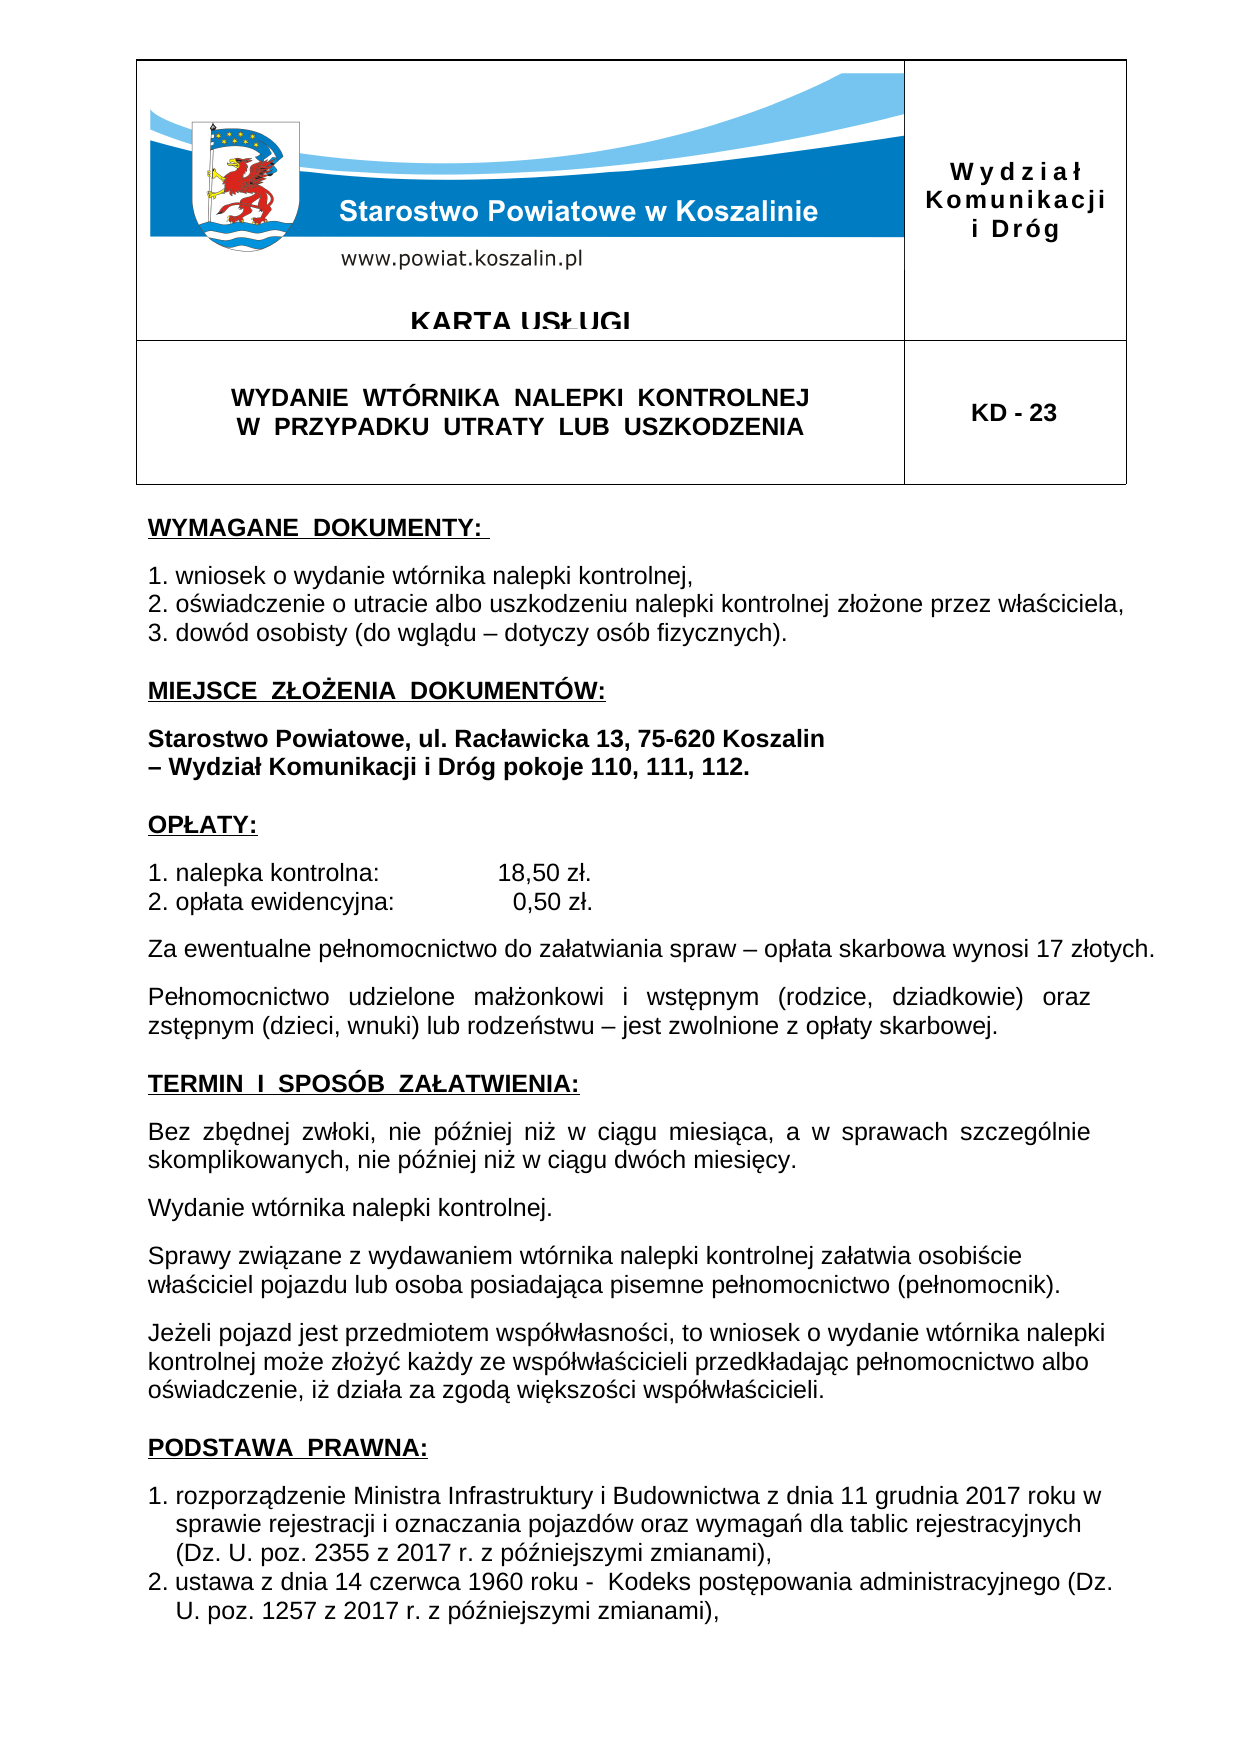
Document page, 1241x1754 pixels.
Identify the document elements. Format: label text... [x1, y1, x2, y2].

text Sprawy związane z wydawaniem wtórnika nalepki kontrolnej załatwia osobiście [148, 1241, 1163, 1270]
table_header KARTA USŁUGI [137, 61, 904, 340]
text 2. ustawa z dnia 14 czerwca 1960 roku - Kodeks postępowania administracyjnego (Dz. [148, 1567, 1116, 1596]
text 1. wniosek o wydanie wtórnika nalepki kontrolnej, [148, 561, 1092, 589]
text Za ewentualne pełnomocnictwo do załatwiania spraw – opłata skarbowa wynosi 17 złotych. [148, 934, 1169, 963]
text MIEJSCE ZŁOŻENIA DOKUMENTÓW: [148, 676, 1092, 704]
text 2. opłata ewidencyjna: 0,50 zł. [148, 886, 1092, 915]
text – Wydział Komunikacji i Dróg pokoje 110, 111, 112. [148, 752, 1092, 781]
text oświadczenie, iż działa za zgodą większości współwłaścicieli. [148, 1375, 1163, 1404]
subtitle TERMIN I SPOSÓB ZAŁATWIENIA: [148, 1068, 1092, 1097]
table_header Wydział Komunikacji i Dróg [905, 61, 1126, 340]
text WYMAGANE DOKUMENTY: [148, 513, 1092, 541]
text Bez zbędnej zwłoki, nie później niż w ciągu miesiąca, a w sprawach szczególnie skomplikowanych, nie później niż w ciągu dwóch miesięcy. [148, 1116, 1092, 1174]
text (Dz. U. poz. 2355 z 2017 r. z późniejszymi zmianami), [148, 1538, 1092, 1567]
text sprawie rejestracji i oznaczania pojazdów oraz wymagań dla tablic rejestracyjnych [148, 1509, 1092, 1538]
text 1. rozporządzenie Ministra Infrastruktury i Budownictwa z dnia 11 grudnia 2017 roku w [148, 1481, 1104, 1509]
text 1. nalepka kontrolna: 18,50 zł. [148, 858, 1092, 886]
subtitle Starostwo Powiatowe, ul. Racławicka 13, 75-620 Koszalin [148, 723, 1092, 752]
text OPŁATY: [148, 810, 1092, 838]
text U. poz. 1257 z 2017 r. z późniejszymi zmianami), [148, 1596, 1116, 1624]
text właściciel pojazdu lub osoba posiadająca pisemne pełnomocnictwo (pełnomocnik). [148, 1270, 1163, 1298]
text 2. oświadczenie o utracie albo uszkodzeniu nalepki kontrolnej złożone przez właściciela, [148, 589, 1134, 618]
table_cell WYDANIE WTÓRNIKA NALEPKI KONTROLNEJ W PRZYPADKU UTRATY LUB USZKODZENIA [137, 341, 904, 484]
text kontrolnej może złożyć każdy ze współwłaścicieli przedkładając pełnomocnictwo albo [148, 1346, 1163, 1375]
text Jeżeli pojazd jest przedmiotem współwłasności, to wniosek o wydanie wtórnika nalepki [148, 1318, 1163, 1346]
text Wydanie wtórnika nalepki kontrolnej. [148, 1193, 1092, 1222]
table_cell KD - 23 [905, 341, 1126, 484]
text 3. dowód osobisty (do wglądu – dotyczy osób fizycznych). [148, 618, 1104, 647]
text PODSTAWA PRAWNA: [148, 1433, 1092, 1461]
text Pełnomocnictwo udzielone małżonkowi i wstępnym (rodzice, dziadkowie) oraz zstępnym (dzieci, wnuki) lub rodzeństwu – jest zwolnione z opłaty skarbowej. [148, 982, 1092, 1040]
